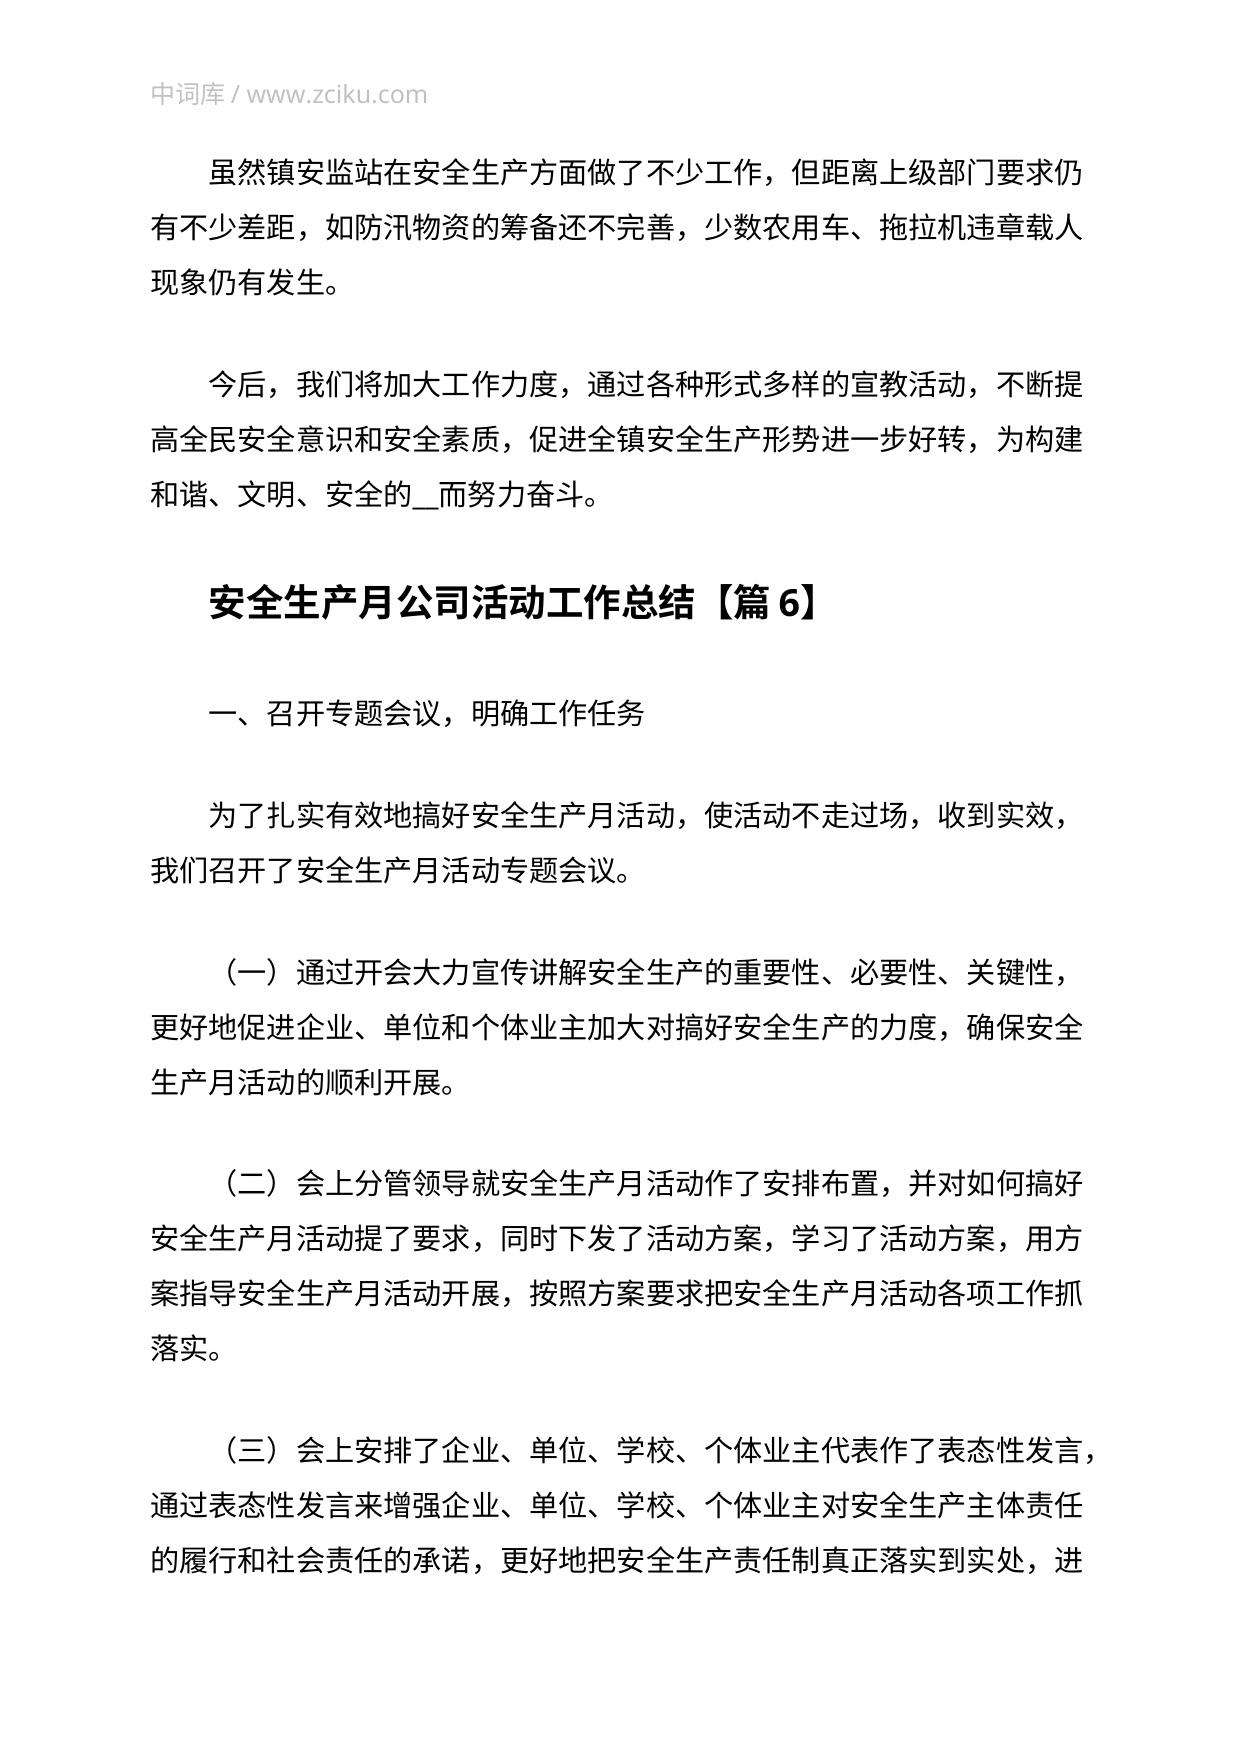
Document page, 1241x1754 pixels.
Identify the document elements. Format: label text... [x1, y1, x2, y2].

text 为了扎实有效地搞好安全生产月活动，使活动不走过场，收到实效，我们召开了安全生产月活动专题会议。 [150, 793, 1090, 890]
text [150, 1427, 1090, 1579]
text 一、召开专题会议，明确工作任务 [150, 691, 1090, 733]
text 今后，我们将加大工作力度，通过各种形式多样的宣教活动，不断提高全民安全意识和安全素质，促进全镇安全生产形势进一步好转，为构建和谐、文明、安全的__而努力奋斗。 [150, 362, 1090, 514]
text （一）通过开会大力宣传讲解安全生产的重要性、必要性、关键性，更好地促进企业、单位和个体业主加大对搞好安全生产的力度，确保安全生产月活动的顺利开展。 [150, 949, 1090, 1101]
text （二）会上分管领导就安全生产月活动作了安排布置，并对如何搞好安全生产月活动提了要求，同时下发了活动方案，学习了活动方案，用方案指导安全生产月活动开展，按照方案要求把安全生产月活动各项工作抓落实。 [150, 1161, 1090, 1368]
text 安全生产月公司活动工作总结【篇6】 [150, 573, 1090, 628]
text 虽然镇安监站在安全生产方面做了不少工作，但距离上级部门要求仍有不少差距，如防汛物资的筹备还不完善，少数农用车、拖拉机违章载人现象仍有发生。 [150, 150, 1090, 302]
